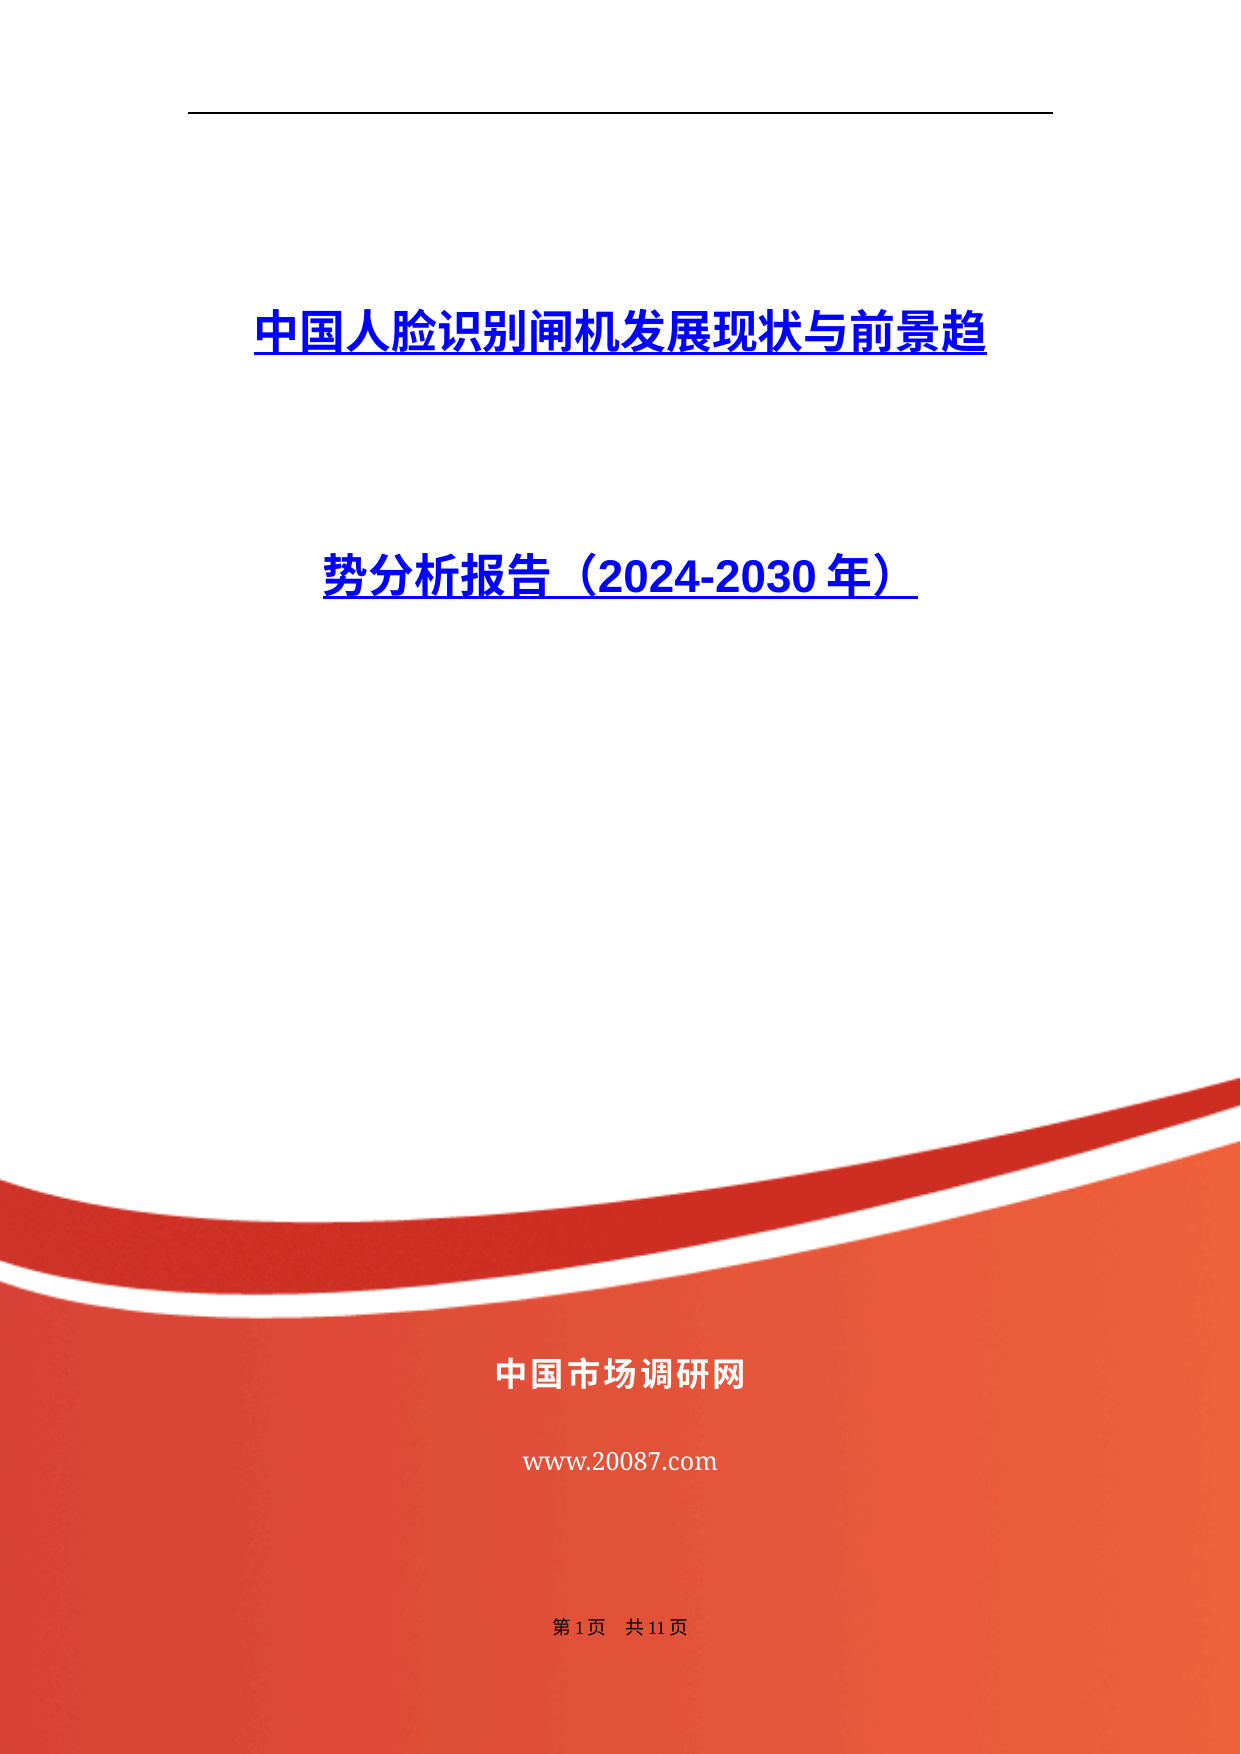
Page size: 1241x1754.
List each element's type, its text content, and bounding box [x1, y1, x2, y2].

subtitle 中国市场调研网 [187, 1339, 1053, 1404]
table_header 中国人脸识别闸机发展现状与前景趋势分析报告（2024-2030年） [188, 207, 1053, 773]
text www.20087.com [187, 1428, 1053, 1493]
picture [0, 1006, 1241, 1754]
